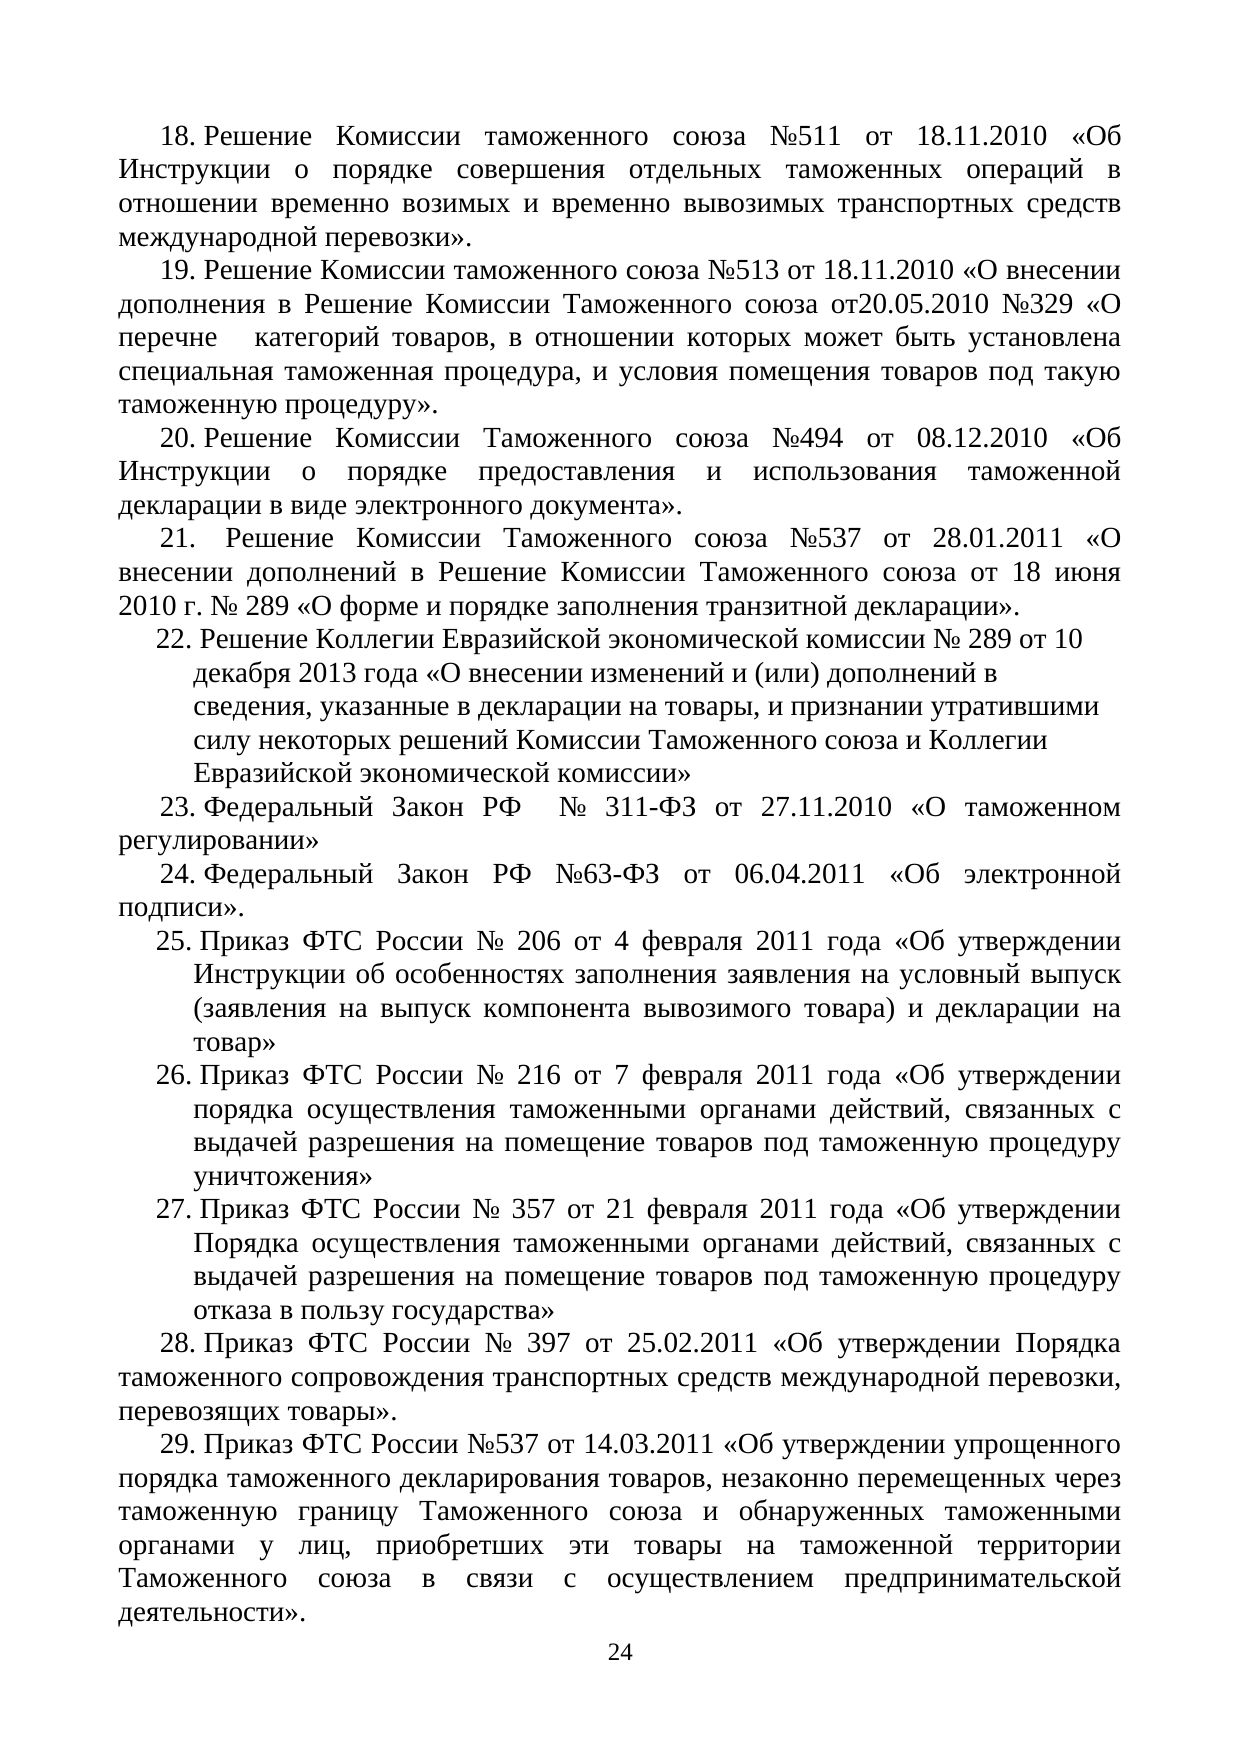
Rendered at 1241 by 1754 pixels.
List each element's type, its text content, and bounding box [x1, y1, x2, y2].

list Решение Коллегии Евразийской экономической комиссии № 289 от 10 декабря 2013 года «О внесении изменений и (или) дополнений в сведения, указанные в декларации на товары, и признании утратившими силу некоторых решений Комиссии Таможенного союза и Коллегии Евразийской экономической комиссии» [156, 621, 1122, 789]
list Приказ ФТС России № 216 от 7 февраля 2011 года «Об утверждении порядка осуществления таможенными органами действий, связанных с выдачей разрешения на помещение товаров под таможенную процедуру уничтожения» [156, 1057, 1122, 1191]
list Федеральный Закон РФ №63-ФЗ от 06.04.2011 «Об электронной подписи». [118, 856, 1122, 923]
list Решение Комиссии таможенного союза №513 от 18.11.2010 «О внесении дополнения в Решение Комиссии Таможенного союза от20.05.2010 №329 «О перечне категорий товаров, в отношении которых может быть установлена специальная таможенная процедура, и условия помещения товаров под такую таможенную процедуру». [118, 252, 1122, 420]
list Приказ ФТС России № 357 от 21 февраля 2011 года «Об утверждении Порядка осуществления таможенными органами действий, связанных с выдачей разрешения на помещение товаров под таможенную процедуру отказа в пользу государства» [156, 1191, 1122, 1326]
list Федеральный Закон РФ № 311-ФЗ от 27.11.2010 «О таможенном регулировании» [118, 789, 1122, 856]
list Приказ ФТС России №537 от 14.03.2011 «Об утверждении упрощенного порядка таможенного декларирования товаров, незаконно перемещенных через таможенную границу Таможенного союза и обнаруженных таможенными органами у лиц, приобретших эти товары на таможенной территории Таможенного союза в связи с осуществлением предпринимательской деятельности». [118, 1426, 1122, 1627]
list Решение Комиссии Таможенного союза №494 от 08.12.2010 «Об Инструкции о порядке предоставления и использования таможенной декларации в виде электронного документа». [118, 420, 1122, 521]
list Решение Комиссии Таможенного союза №537 от 28.01.2011 «О внесении дополнений в Решение Комиссии Таможенного союза от 18 июня 2010 г. № 289 «О форме и порядке заполнения транзитной декларации». [118, 521, 1122, 621]
list Приказ ФТС России № 206 от 4 февраля 2011 года «Об утверждении Инструкции об особенностях заполнения заявления на условный выпуск (заявления на выпуск компонента вывозимого товара) и декларации на товар» [156, 923, 1122, 1057]
list Приказ ФТС России № 397 от 25.02.2011 «Об утверждении Порядка таможенного сопровождения транспортных средств международной перевозки, перевозящих товары». [118, 1326, 1122, 1426]
list Решение Комиссии таможенного союза №511 от 18.11.2010 «Об Инструкции о порядке совершения отдельных таможенных операций в отношении временно возимых и временно вывозимых транспортных средств международной перевозки». [118, 118, 1122, 252]
